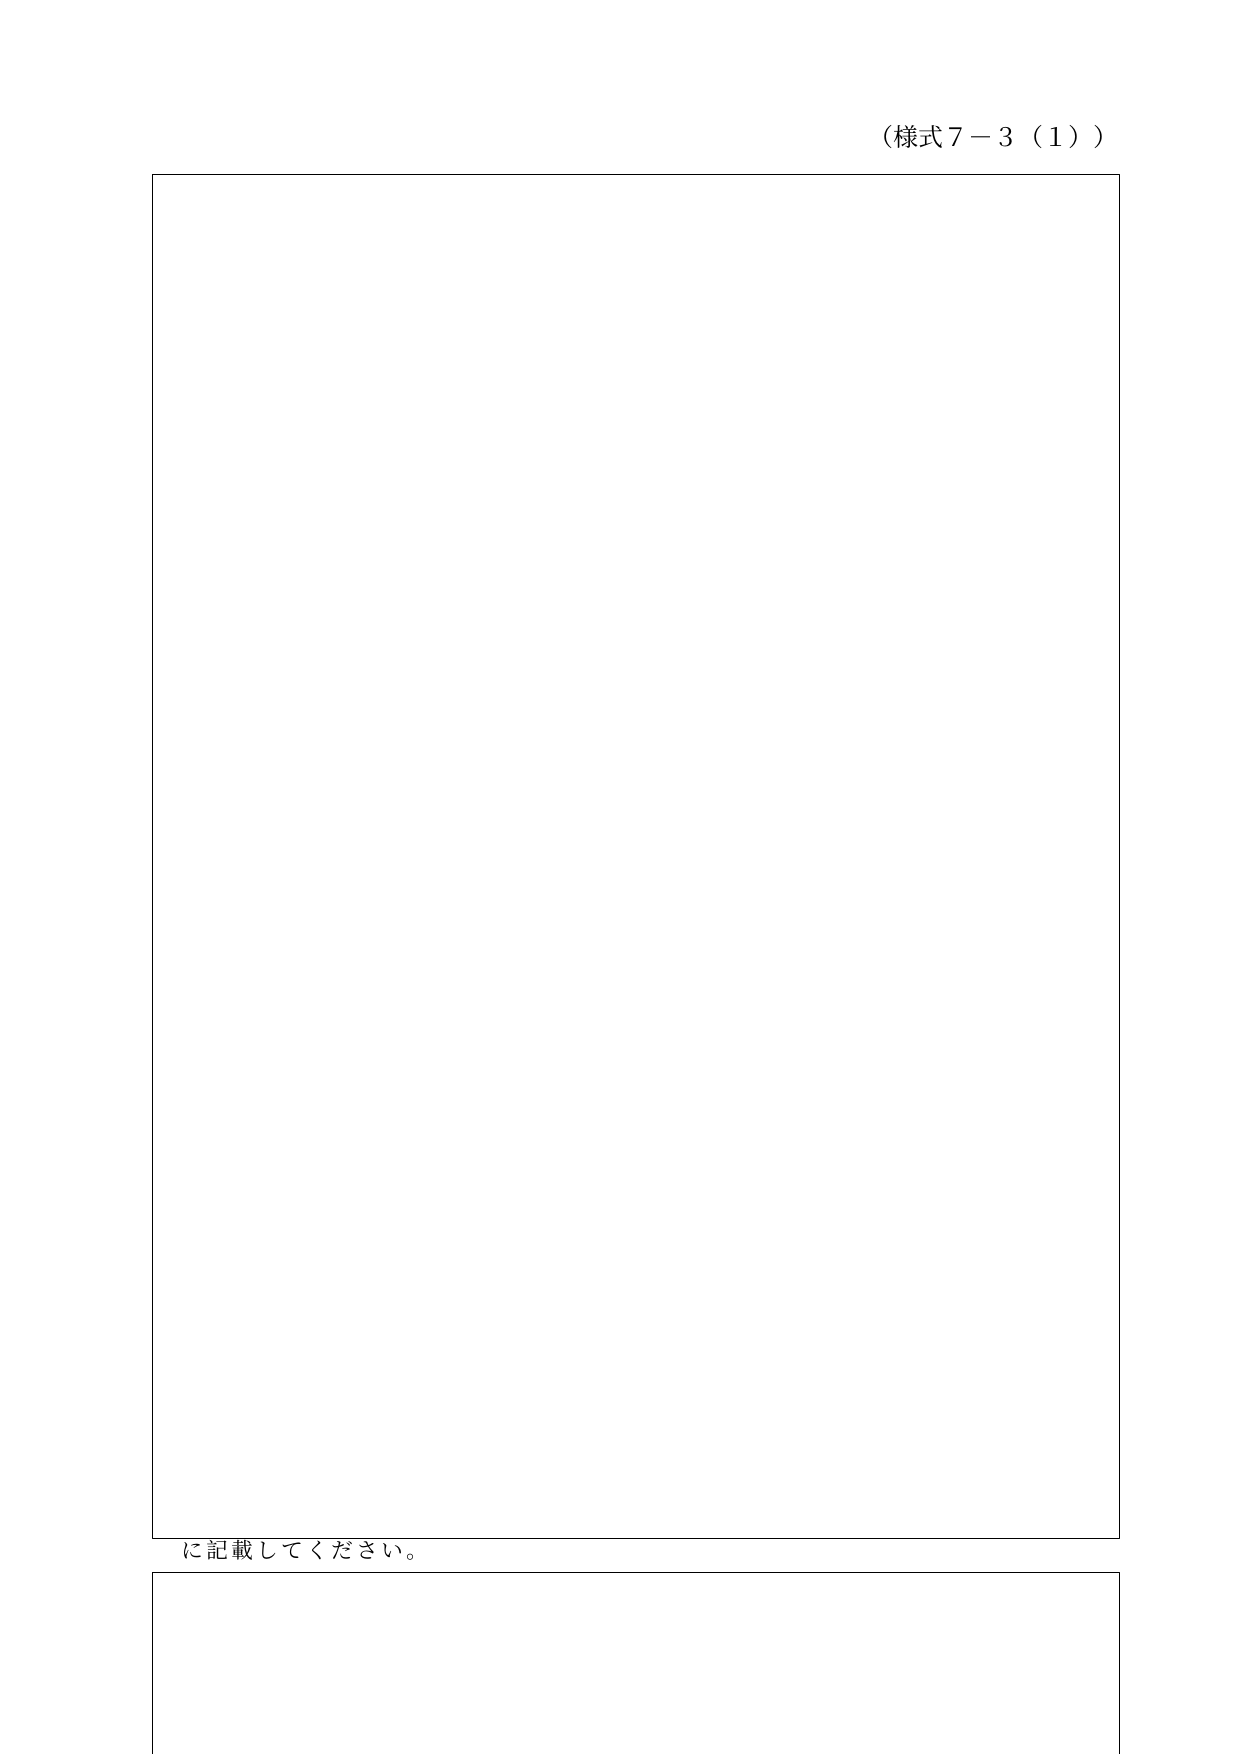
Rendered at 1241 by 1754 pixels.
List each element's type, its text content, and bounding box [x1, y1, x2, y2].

text ○ 施設や設備の計画的な修繕計画や緊急的な修繕対応等の取組について、具体的に記載してください。 [156, 1539, 1109, 1566]
